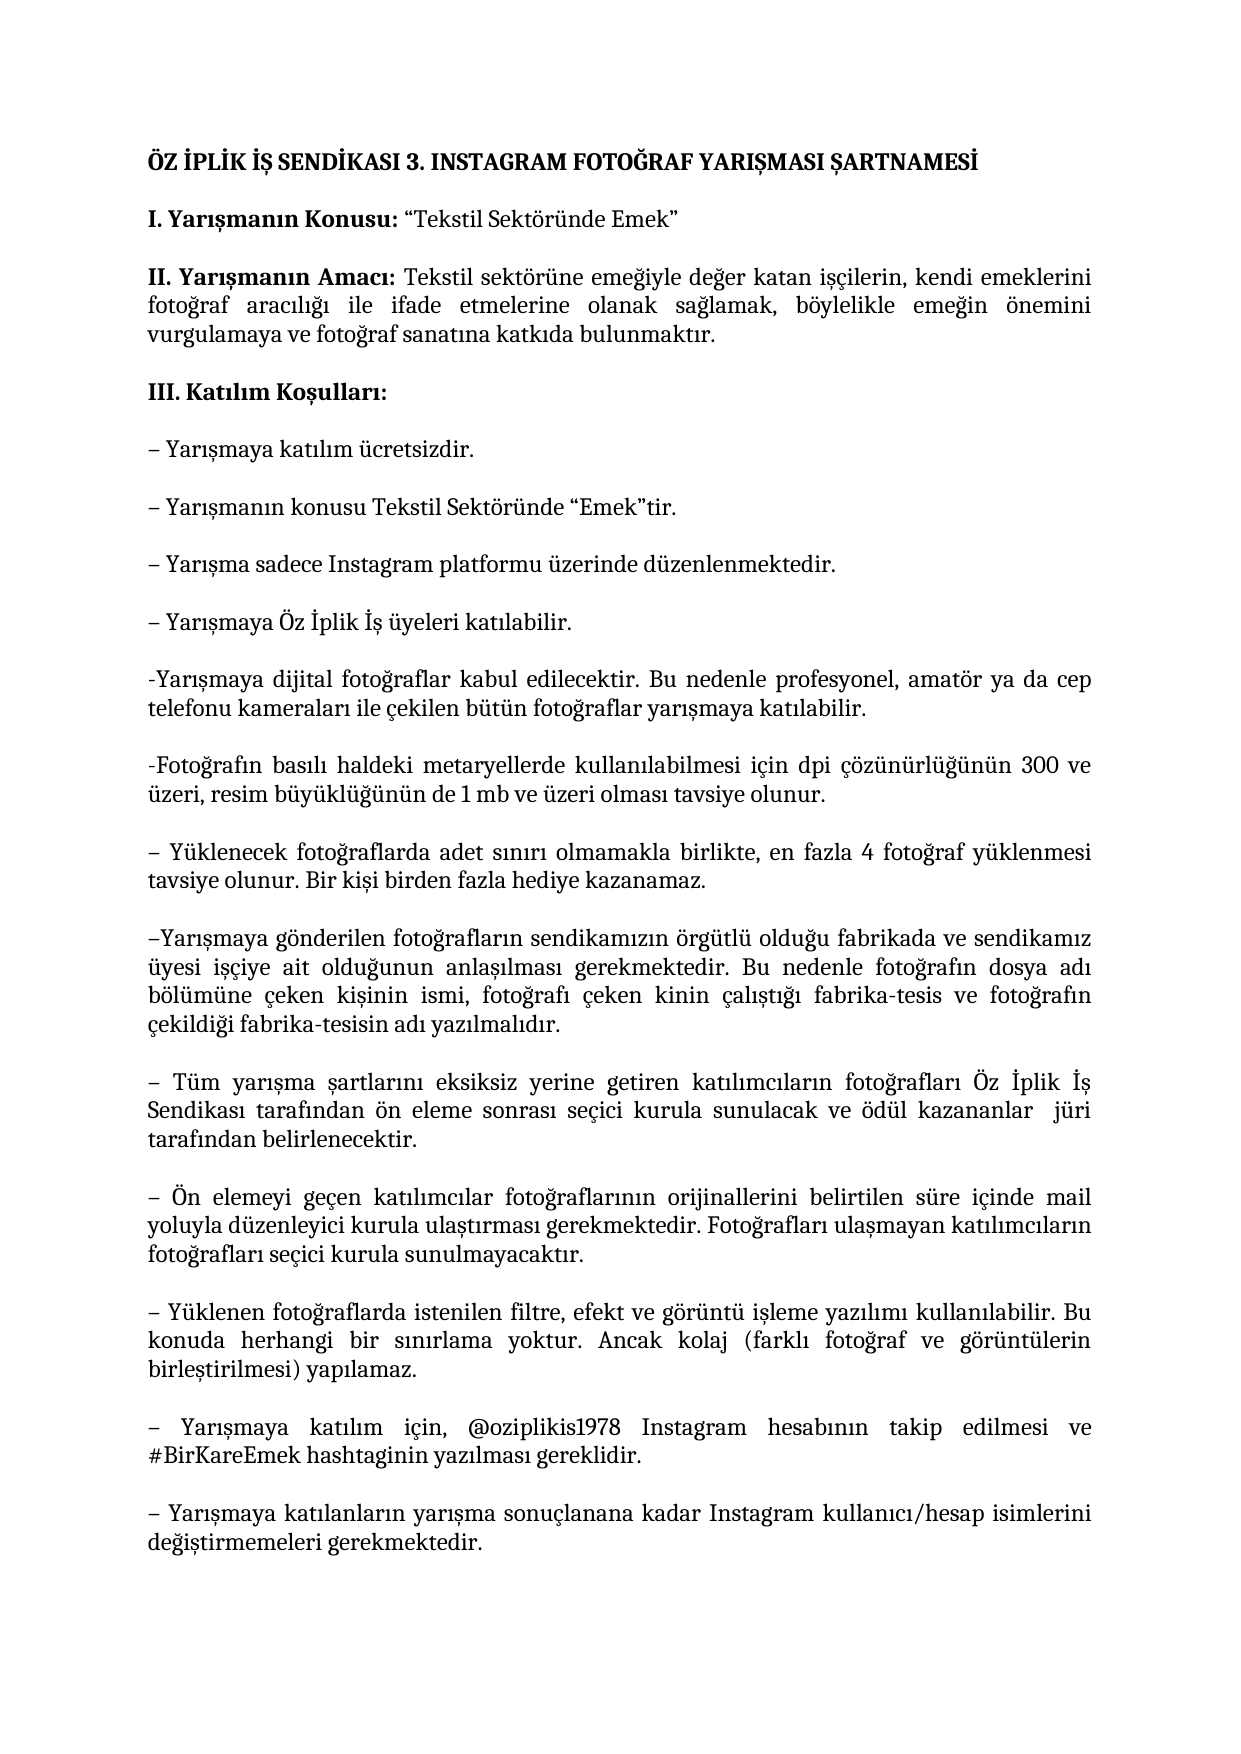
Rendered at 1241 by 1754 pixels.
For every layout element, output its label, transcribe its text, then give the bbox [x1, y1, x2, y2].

text –Yarışmaya gönderilen fotoğrafların sendikamızın örgütlü olduğu fabrikada ve sendikamız üyesi işçiye ait olduğunun anlaşılması gerekmektedir. Bu nedenle fotoğrafın dosya adı bölümüne çeken kişinin ismi, fotoğrafı çeken kinin çalıştığı fabrika-tesis ve fotoğrafın çekildiği fabrika-tesisin adı yazılmalıdır. [148, 924, 1093, 1039]
text – Yarışmaya katılım ücretsizdir. [148, 435, 1093, 464]
text II. Yarışmanın Amacı: Tekstil sektörüne emeğiyle değer katan işçilerin, kendi emeklerini fotoğraf aracılığı ile ifade etmelerine olanak sağlamak, böylelikle emeğin önemini vurgulamaya ve fotoğraf sanatına katkıda bulunmaktır. [148, 263, 1093, 349]
text – Yarışmaya Öz İplik İş üyeleri katılabilir. [148, 608, 1093, 636]
text – Ön elemeyi geçen katılımcılar fotoğraflarının orijinallerini belirtilen süre içinde mail yoluyla düzenleyici kurula ulaştırması gerekmektedir. Fotoğrafları ulaşmayan katılımcıların fotoğrafları seçici kurula sunulmayacaktır. [148, 1154, 1093, 1269]
text ÖZ İPLİK İŞ SENDİKASI 3. INSTAGRAM FOTOĞRAF YARIŞMASI ŞARTNAMESİ [148, 148, 1093, 176]
text -Fotoğrafın basılı haldeki metaryellerde kullanılabilmesi için dpi çözünürlüğünün 300 ve üzeri, resim büyüklüğünün de 1 mb ve üzeri olması tavsiye olunur. [148, 751, 1093, 809]
text – Yarışmaya katılım için, @oziplikis1978 Instagram hesabının takip edilmesi ve #BirKareEmek hashtaginin yazılması gereklidir. [148, 1384, 1093, 1470]
text – Yarışma sadece Instagram platformu üzerinde düzenlenmektedir. [148, 521, 1093, 579]
text III. Katılım Koşulları: [148, 378, 1093, 406]
text – Yarışmanın konusu Tekstil Sektöründe “Emek”tir. [148, 464, 1093, 521]
text – Yüklenen fotoğraflarda istenilen filtre, efekt ve görüntü işleme yazılımı kullanılabilir. Bu konuda herhangi bir sınırlama yoktur. Ancak kolaj (farklı fotoğraf ve görüntülerin birleştirilmesi) yapılamaz. [148, 1269, 1093, 1384]
text I. Yarışmanın Konusu: “Tekstil Sektöründe Emek” [148, 205, 1093, 234]
text – Yarışmaya katılanların yarışma sonuçlanana kadar Instagram kullanıcı/hesap isimlerini değiştirmemeleri gerekmektedir. [148, 1470, 1093, 1556]
text -Yarışmaya dijital fotoğraflar kabul edilecektir. Bu nedenle profesyonel, amatör ya da cep telefonu kameraları ile çekilen bütün fotoğraflar yarışmaya katılabilir. [148, 665, 1093, 723]
text – Yüklenecek fotoğraflarda adet sınırı olmamakla birlikte, en fazla 4 fotoğraf yüklenmesi tavsiye olunur. Bir kişi birden fazla hediye kazanamaz. [148, 809, 1093, 895]
text – Tüm yarışma şartlarını eksiksiz yerine getiren katılımcıların fotoğrafları Öz İplik İş Sendikası tarafından ön eleme sonrası seçici kurula sunulacak ve ödül kazananlar jüri tarafından belirlenecektir. [148, 1039, 1093, 1154]
